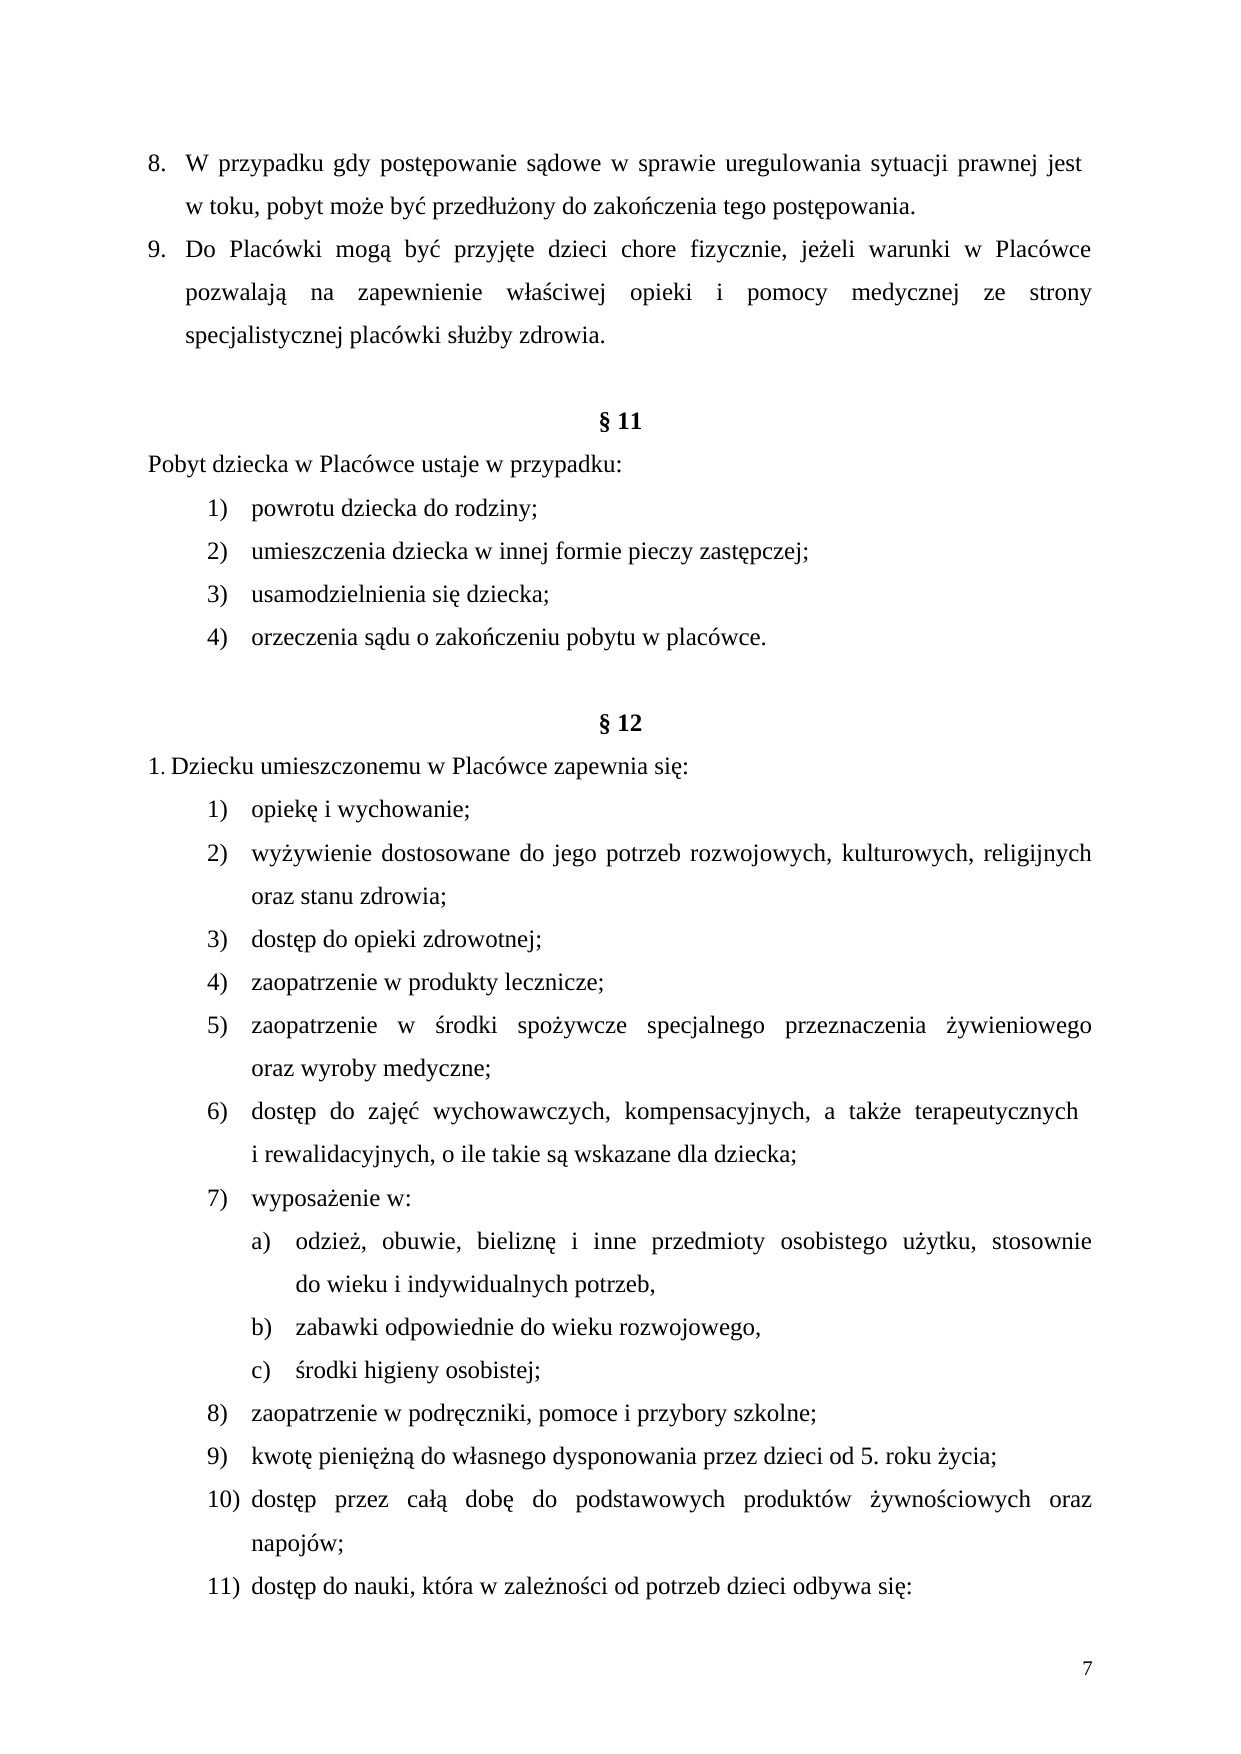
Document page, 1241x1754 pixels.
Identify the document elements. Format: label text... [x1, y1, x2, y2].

list powrotu dziecka do rodziny; [207, 493, 1092, 521]
text Pobyt dziecka w Placówce ustaje w przypadku: [148, 449, 1092, 478]
list zaopatrzenie w produkty lecznicze; [207, 967, 1092, 996]
text § 11 [148, 406, 1092, 435]
list dostęp do zajęć wychowawczych, kompensacyjnych, a także terapeutycznych i rewalidacyjnych, o ile takie są wskazane dla dziecka; [207, 1096, 1092, 1168]
list dostęp przez całą dobę do podstawowych produktów żywnościowych oraz napojów; [207, 1484, 1092, 1556]
list odzież, obuwie, bieliznę i inne przedmioty osobistego użytku, stosownie do wieku i indywidualnych potrzeb, [251, 1226, 1092, 1298]
list usamodzielnienia się dziecka; [207, 579, 1092, 608]
list środki higieny osobistej; [251, 1355, 1092, 1384]
text 1. Dziecku umieszczonemu w Placówce zapewnia się: [148, 751, 1092, 780]
list W przypadku gdy postępowanie sądowe w sprawie uregulowania sytuacji prawnej jest w toku, pobyt może być przedłużony do zakończenia tego postępowania. [148, 148, 1092, 219]
text § 12 [148, 708, 1092, 737]
list opiekę i wychowanie; [207, 794, 1092, 823]
list zaopatrzenie w podręczniki, pomoce i przybory szkolne; [207, 1398, 1092, 1427]
list orzeczenia sądu o zakończeniu pobytu w placówce. [207, 622, 1092, 651]
list umieszczenia dziecka w innej formie pieczy zastępczej; [207, 536, 1092, 564]
list dostęp do opieki zdrowotnej; [207, 924, 1092, 953]
list kwotę pieniężną do własnego dysponowania przez dzieci od 5. roku życia; [207, 1441, 1092, 1470]
list wyżywienie dostosowane do jego potrzeb rozwojowych, kulturowych, religijnych oraz stanu zdrowia; [207, 838, 1092, 909]
list zaopatrzenie w środki spożywcze specjalnego przeznaczenia żywieniowego oraz wyroby medyczne; [207, 1010, 1092, 1082]
list Do Placówki mogą być przyjęte dzieci chore fizycznie, jeżeli warunki w Placówce pozwalają na zapewnienie właściwej opieki i pomocy medycznej ze strony specjalistycznej placówki służby zdrowia. [148, 234, 1092, 349]
list zabawki odpowiednie do wieku rozwojowego, [251, 1312, 1092, 1341]
list dostęp do nauki, która w zależności od potrzeb dzieci odbywa się: [207, 1571, 1092, 1599]
list wyposażenie w: [207, 1183, 1092, 1211]
